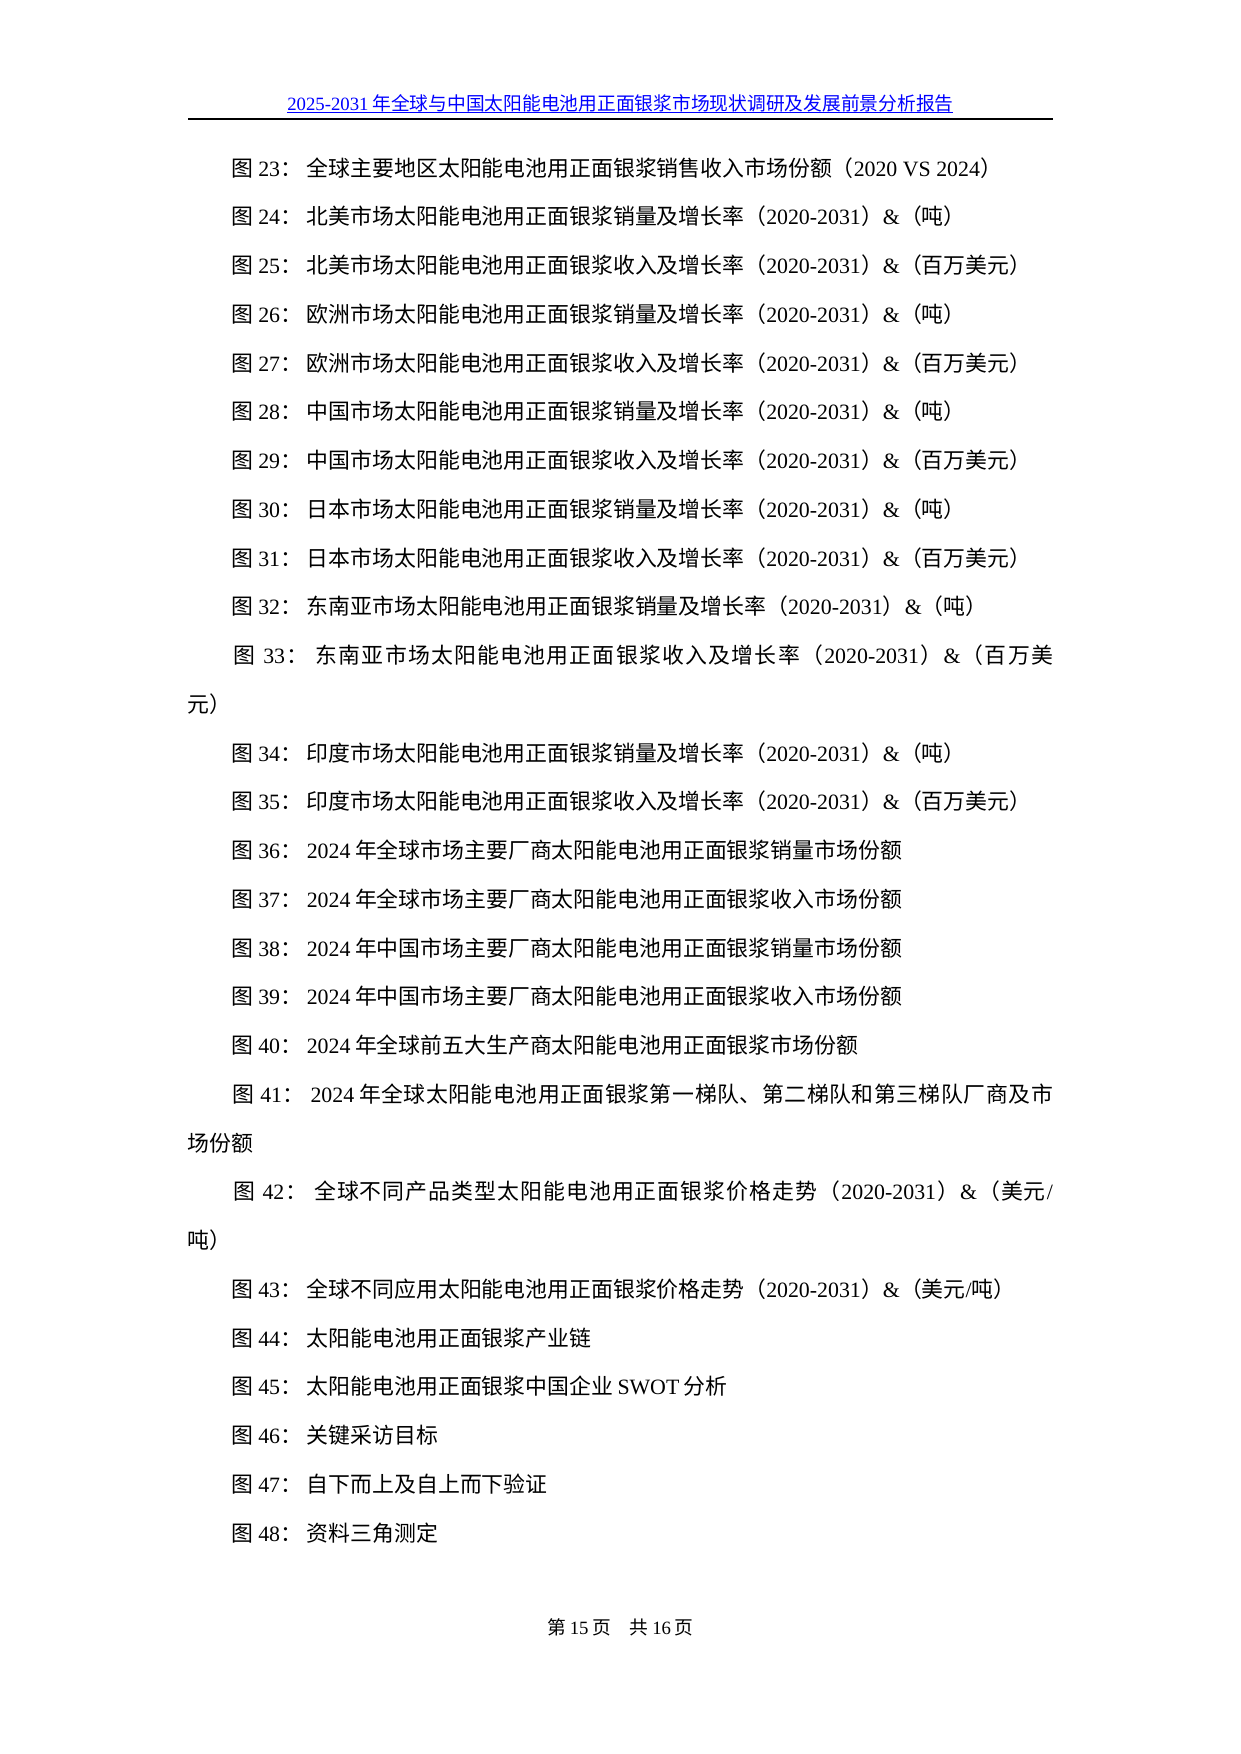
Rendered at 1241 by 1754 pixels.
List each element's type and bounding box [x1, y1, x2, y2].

text [187, 150, 1053, 1548]
